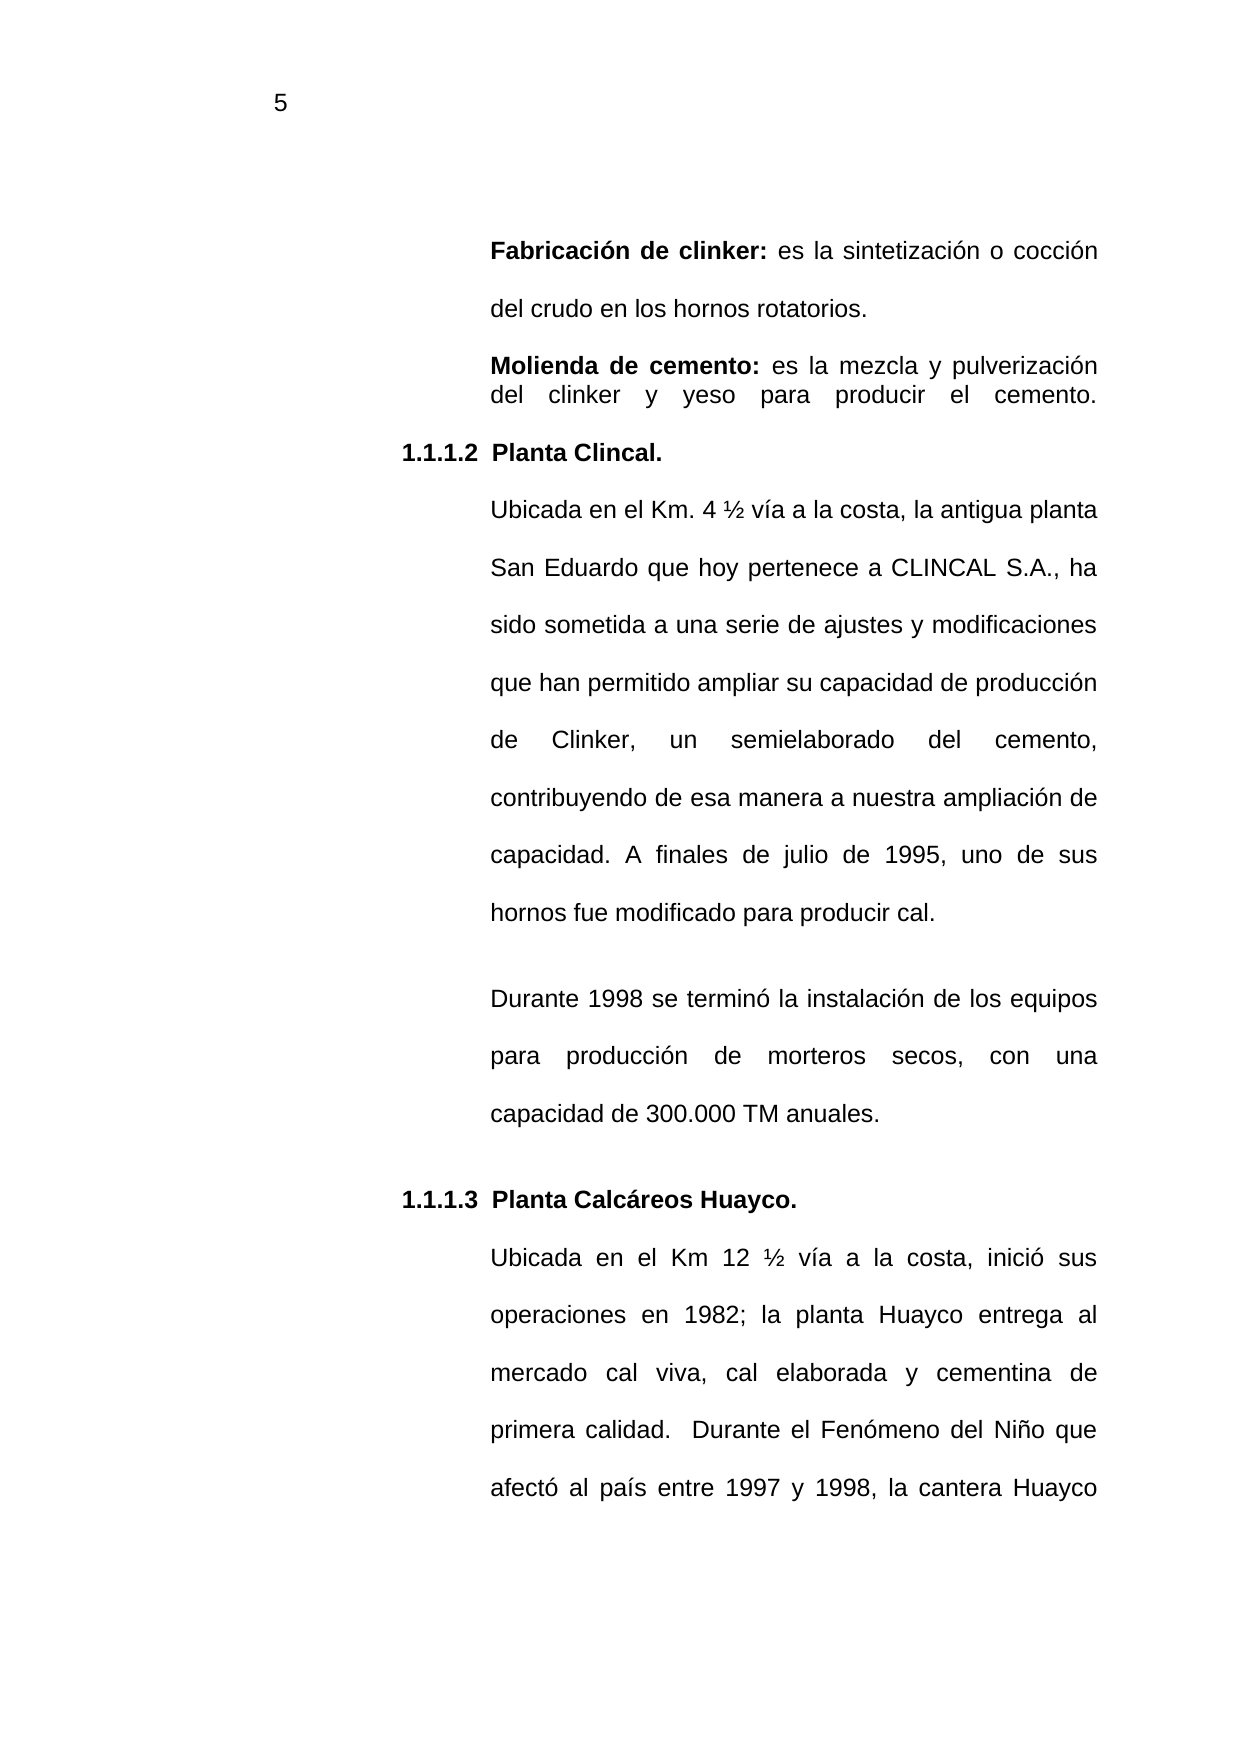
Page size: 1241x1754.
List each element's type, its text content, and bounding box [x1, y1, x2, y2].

text Ubicada en el Km. 4 ½ vía a la costa, la antigua planta San Eduardo que hoy pertenece a CLINCAL S.A., ha sido sometida a una serie de ajustes y modificaciones que han permitido ampliar su capacidad de producción de Clinker, un semielaborado del cemento, contribuyendo de esa manera a nuestra ampliación de capacidad. A finales de julio de 1995, uno de sus hornos fue modificado para producir cal. [490, 495, 1098, 926]
text 1.1.1.2 Planta Clincal. [402, 437, 1098, 466]
text 1.1.1.3 Planta Calcáreos Huayco. [402, 1185, 1098, 1214]
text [490, 1242, 1098, 1501]
text Durante 1998 se terminó la instalación de los equipos para producción de morteros secos, con una capacidad de 300.000 TM anuales. [490, 984, 1098, 1127]
text Fabricación de clinker: es la sintetización o cocción del crudo en los hornos rotatorios. [490, 236, 1098, 322]
text Molienda de cemento: es la mezcla y pulverización del clinker y yeso para producir el cemento. [490, 351, 1098, 437]
